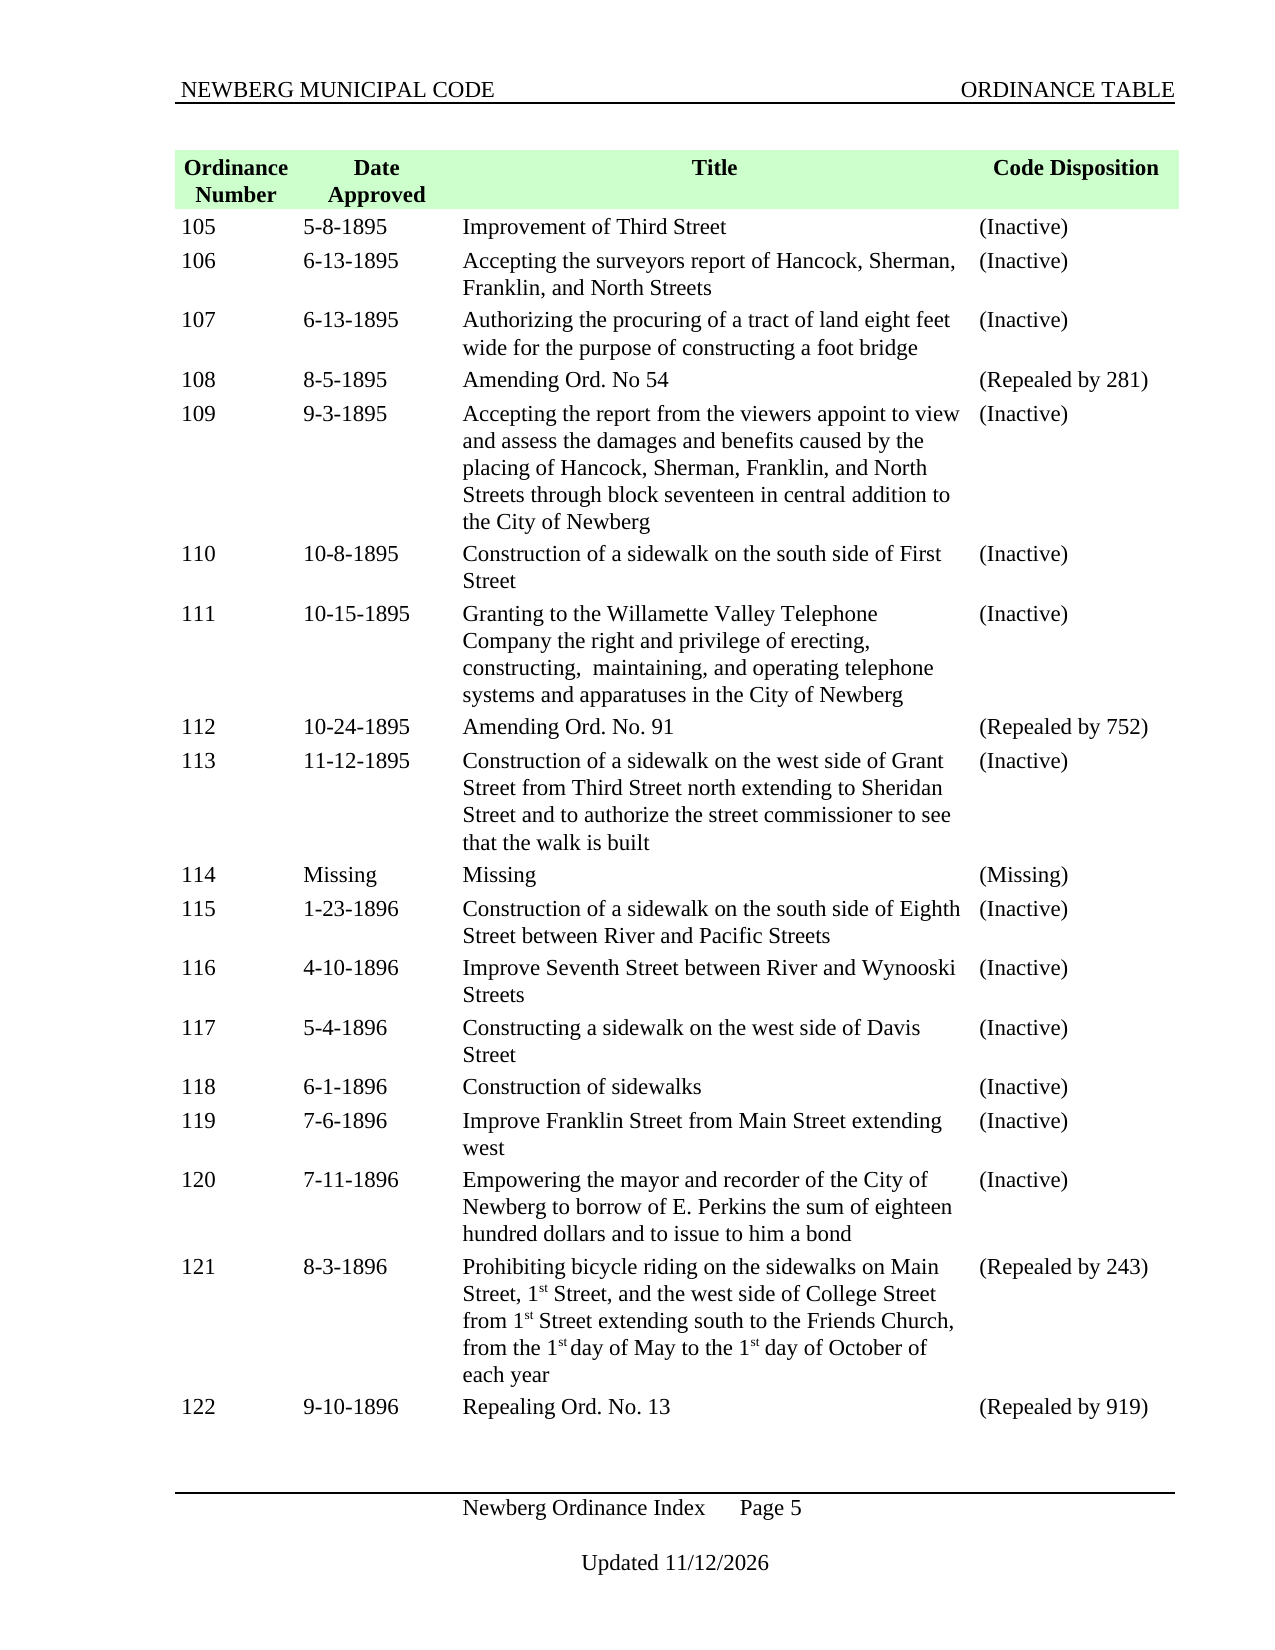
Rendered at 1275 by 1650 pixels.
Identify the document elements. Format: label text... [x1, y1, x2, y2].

table_cell Accepting the report from the viewers appoint to view and assess the damages and benefits caused by the placing of Hancock, Sherman, Franklin, and North Streets through block seventeen in central addition to the City of Newberg [456, 396, 973, 537]
table_cell 105 [175, 209, 297, 243]
table_cell (Inactive) [973, 1069, 1179, 1103]
table_cell (Inactive) [973, 1163, 1179, 1249]
table_cell [297, 1010, 456, 1069]
table_cell Improve from extending west [456, 1103, 973, 1162]
table_cell [297, 396, 456, 537]
table_cell 122 [175, 1390, 297, 1423]
table_cell 111 [175, 596, 297, 709]
table_cell Accepting the surveyors report of Hancock, Sherman, Franklin, and North Streets [456, 243, 973, 303]
table_cell Improve between River and Wynooski Streets [456, 950, 973, 1010]
table_cell Construction of a sidewalk on the south side of between River and Pacific Streets [456, 891, 973, 950]
table_cell [297, 710, 456, 743]
table_cell Constructing a sidewalk on the west side of [456, 1010, 973, 1069]
table_cell 116 [175, 950, 297, 1010]
table_cell Construction of a sidewalk on the west side of from extending to and to authorize the street commissioner to see that the walk is built [456, 744, 973, 857]
table_cell 115 [175, 891, 297, 950]
table_cell [297, 1390, 456, 1423]
table_cell [297, 1249, 456, 1389]
table_cell Missing [456, 857, 973, 891]
table_cell (Inactive) [973, 744, 1179, 857]
table_cell 118 [175, 1069, 297, 1103]
table_cell Construction of a sidewalk on the south side of [456, 537, 973, 596]
table_cell [297, 362, 456, 396]
table_cell 121 [175, 1249, 297, 1389]
table_cell (Inactive) [973, 537, 1179, 596]
table_cell (Inactive) [973, 596, 1179, 709]
table_cell 108 [175, 362, 297, 396]
table_cell Prohibiting bicycle riding on the sidewalks on , , and the west side of from extending south to the , from the 1st day of May to the 1st day of October of each year [456, 1249, 973, 1389]
table_cell [297, 537, 456, 596]
table_cell 120 [175, 1163, 297, 1249]
table_cell 119 [175, 1103, 297, 1162]
table_header Title [456, 150, 973, 209]
table_cell (Repealed by 243) [973, 1249, 1179, 1389]
table_cell Authorizing the procuring of a tract of land eight feet wide for the purpose of constructing a foot bridge [456, 303, 973, 362]
table_cell (Inactive) [973, 1010, 1179, 1069]
table_cell 106 [175, 243, 297, 303]
table_cell 109 [175, 396, 297, 537]
table_cell 114 [175, 857, 297, 891]
table_cell Empowering the mayor and recorder of the City of to borrow of E. Perkins the sum of eighteen hundred dollars and to issue to him a bond [456, 1163, 973, 1249]
table_cell [297, 243, 456, 303]
table_cell (Repealed by 919) [973, 1390, 1179, 1423]
table_cell (Inactive) [973, 396, 1179, 537]
table_cell [297, 744, 456, 857]
table_cell [297, 1103, 456, 1162]
table_cell (Missing) [973, 857, 1179, 891]
table_header Ordinance Number [175, 150, 297, 209]
table_cell [297, 596, 456, 709]
table_cell Construction of sidewalks [456, 1069, 973, 1103]
table_cell (Inactive) [973, 243, 1179, 303]
table_cell 113 [175, 744, 297, 857]
table_cell [297, 1163, 456, 1249]
table_cell (Inactive) [973, 891, 1179, 950]
table_cell 112 [175, 710, 297, 743]
table_cell (Repealed by 281) [973, 362, 1179, 396]
table_header Code Disposition [973, 150, 1179, 209]
table_cell (Inactive) [973, 209, 1179, 243]
table_cell (Inactive) [973, 303, 1179, 362]
table_cell Improvement of [456, 209, 973, 243]
table_cell 107 [175, 303, 297, 362]
table_cell [297, 950, 456, 1010]
table_cell (Inactive) [973, 950, 1179, 1010]
table_cell 110 [175, 537, 297, 596]
table_cell [297, 209, 456, 243]
table_cell Missing [297, 857, 456, 891]
table_header Date Approved [297, 150, 456, 209]
table_cell Repealing Ord. No. 13 [456, 1390, 973, 1423]
table_cell 117 [175, 1010, 297, 1069]
table_cell (Inactive) [973, 1103, 1179, 1162]
table_cell [297, 1069, 456, 1103]
table_cell [297, 891, 456, 950]
table_cell Granting to the Willamette Valley Telephone Company the right and privilege of erecting, constructing, maintaining, and operating telephone systems and apparatuses in the City of [456, 596, 973, 709]
table_cell Amending Ord. No 54 [456, 362, 973, 396]
table_cell Amending Ord. No. 91 [456, 710, 973, 743]
table_cell (Repealed by 752) [973, 710, 1179, 743]
table_cell [297, 303, 456, 362]
